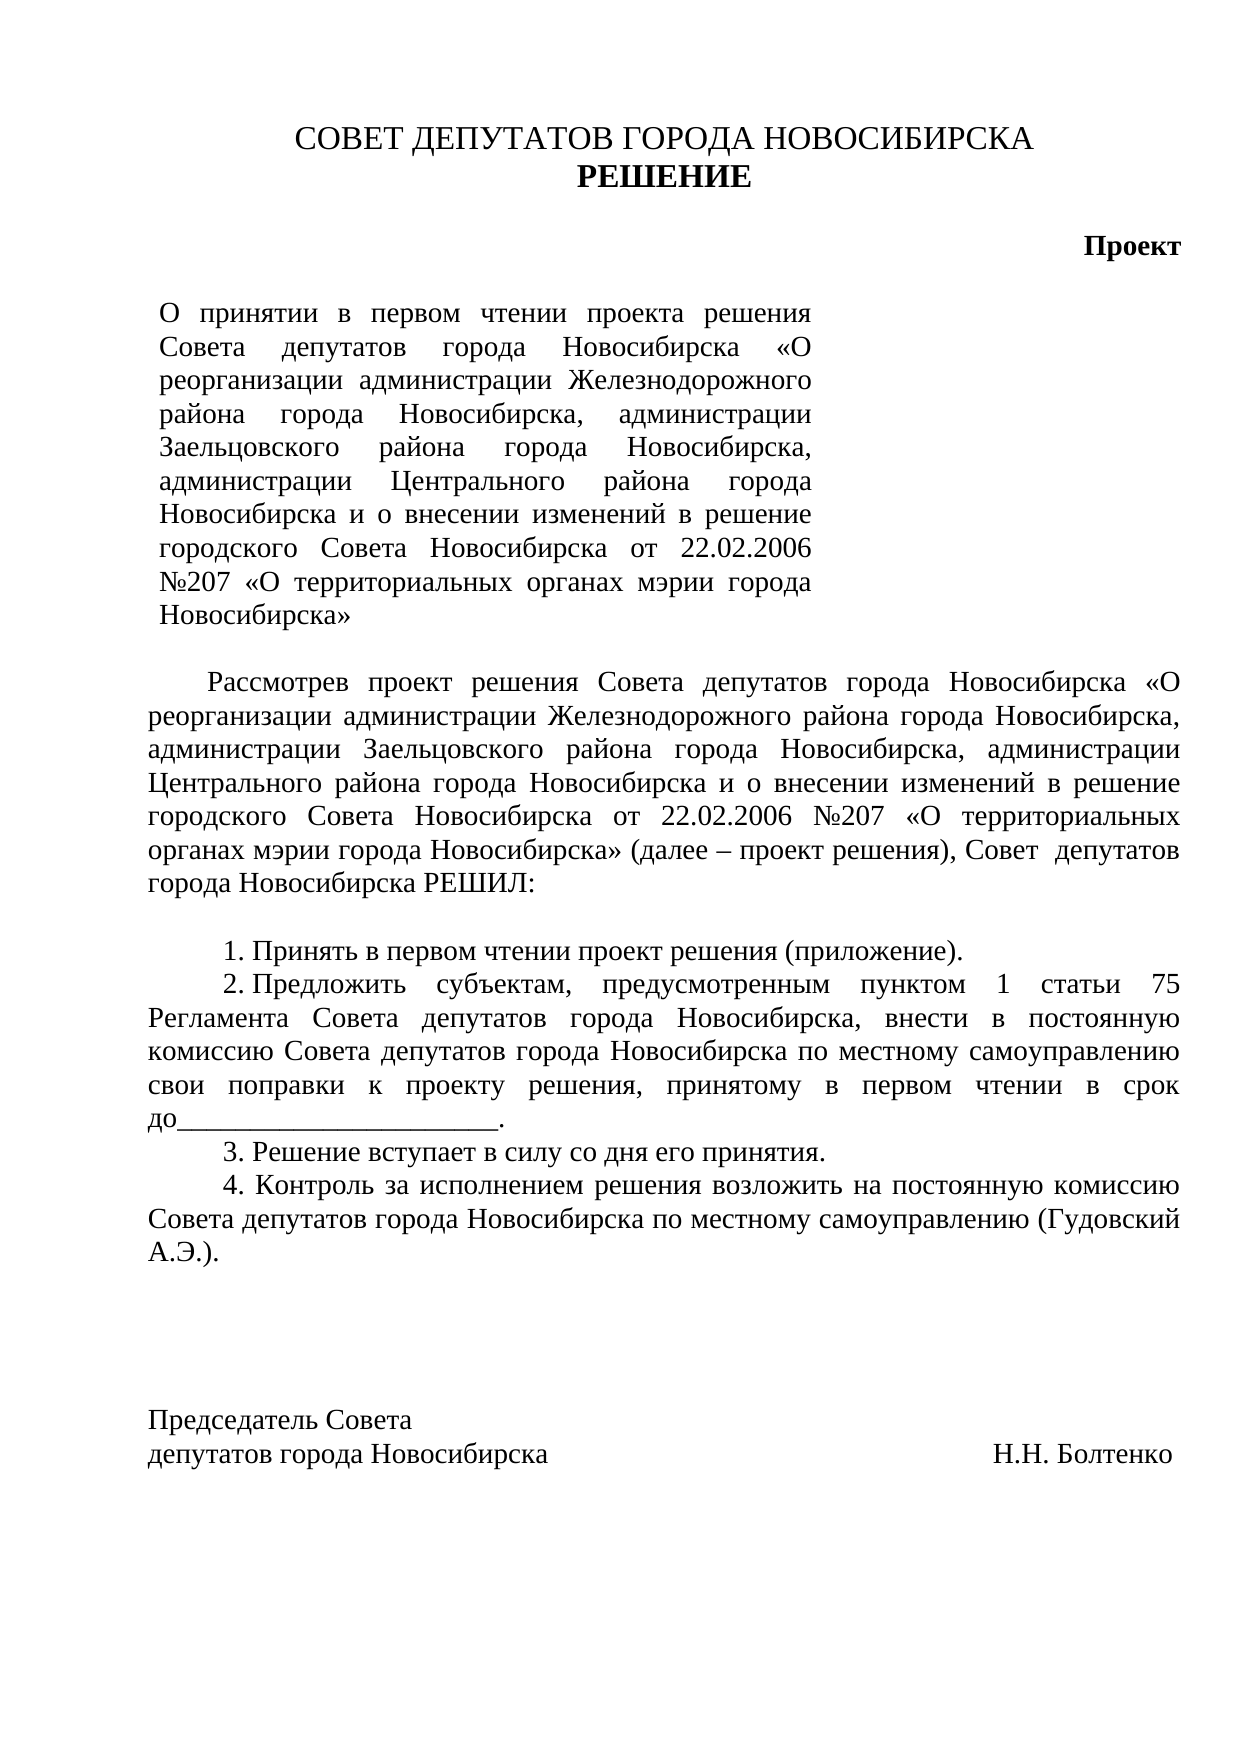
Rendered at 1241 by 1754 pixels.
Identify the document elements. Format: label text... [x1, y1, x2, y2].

text депутатов города Новосибирска Н.Н. Болтенко [148, 1436, 1181, 1469]
text Председатель Совета [148, 1402, 1181, 1436]
text 1. Принять в первом чтении проект решения (приложение). [148, 933, 1181, 966]
text 2. Предложить субъектам, предусмотренным пунктом 1 статьи 75 Регламента Совета депутатов города Новосибирска, внести в постоянную комиссию Совета депутатов города Новосибирска по местному самоуправлению свои поправки к проекту решения, принятому в первом чтении в срок до______________________. [148, 966, 1181, 1134]
text РЕШЕНИЕ [148, 156, 1181, 195]
text 4. Контроль за исполнением решения возложить на постоянную комиссию Совета депутатов города Новосибирска по местному самоуправлению (Гудовский А.Э.). [148, 1167, 1181, 1268]
text Рассмотрев проект решения Совета депутатов города Новосибирска «О реорганизации администрации Железнодорожного района города Новосибирска, администрации Заельцовского района города Новосибирска, администрации Центрального района города Новосибирска и о внесении изменений в решение городского Совета Новосибирска от 22.02.2006 №207 «О территориальных органах мэрии города Новосибирска» (далее – проект решения), Совет депутатов города Новосибирска РЕШИЛ: [148, 664, 1181, 899]
text СОВЕТ ДЕПУТАТОВ ГОРОДА НОВОСИБИРСКА [148, 118, 1181, 156]
text 3. Решение вступает в силу со дня его принятия. [148, 1134, 1181, 1167]
table_header О принятии в первом чтении проекта решения Совета депутатов города Новосибирска «О реорганизации администрации Железнодорожного района города Новосибирска, администрации Заельцовского района города Новосибирска, администрации Центрального района города Новосибирска и о внесении изменений в решение городского Совета Новосибирска от 22.02.2006 №207 «О территориальных органах мэрии города Новосибирска» [148, 295, 823, 631]
text Проект [148, 228, 1181, 262]
